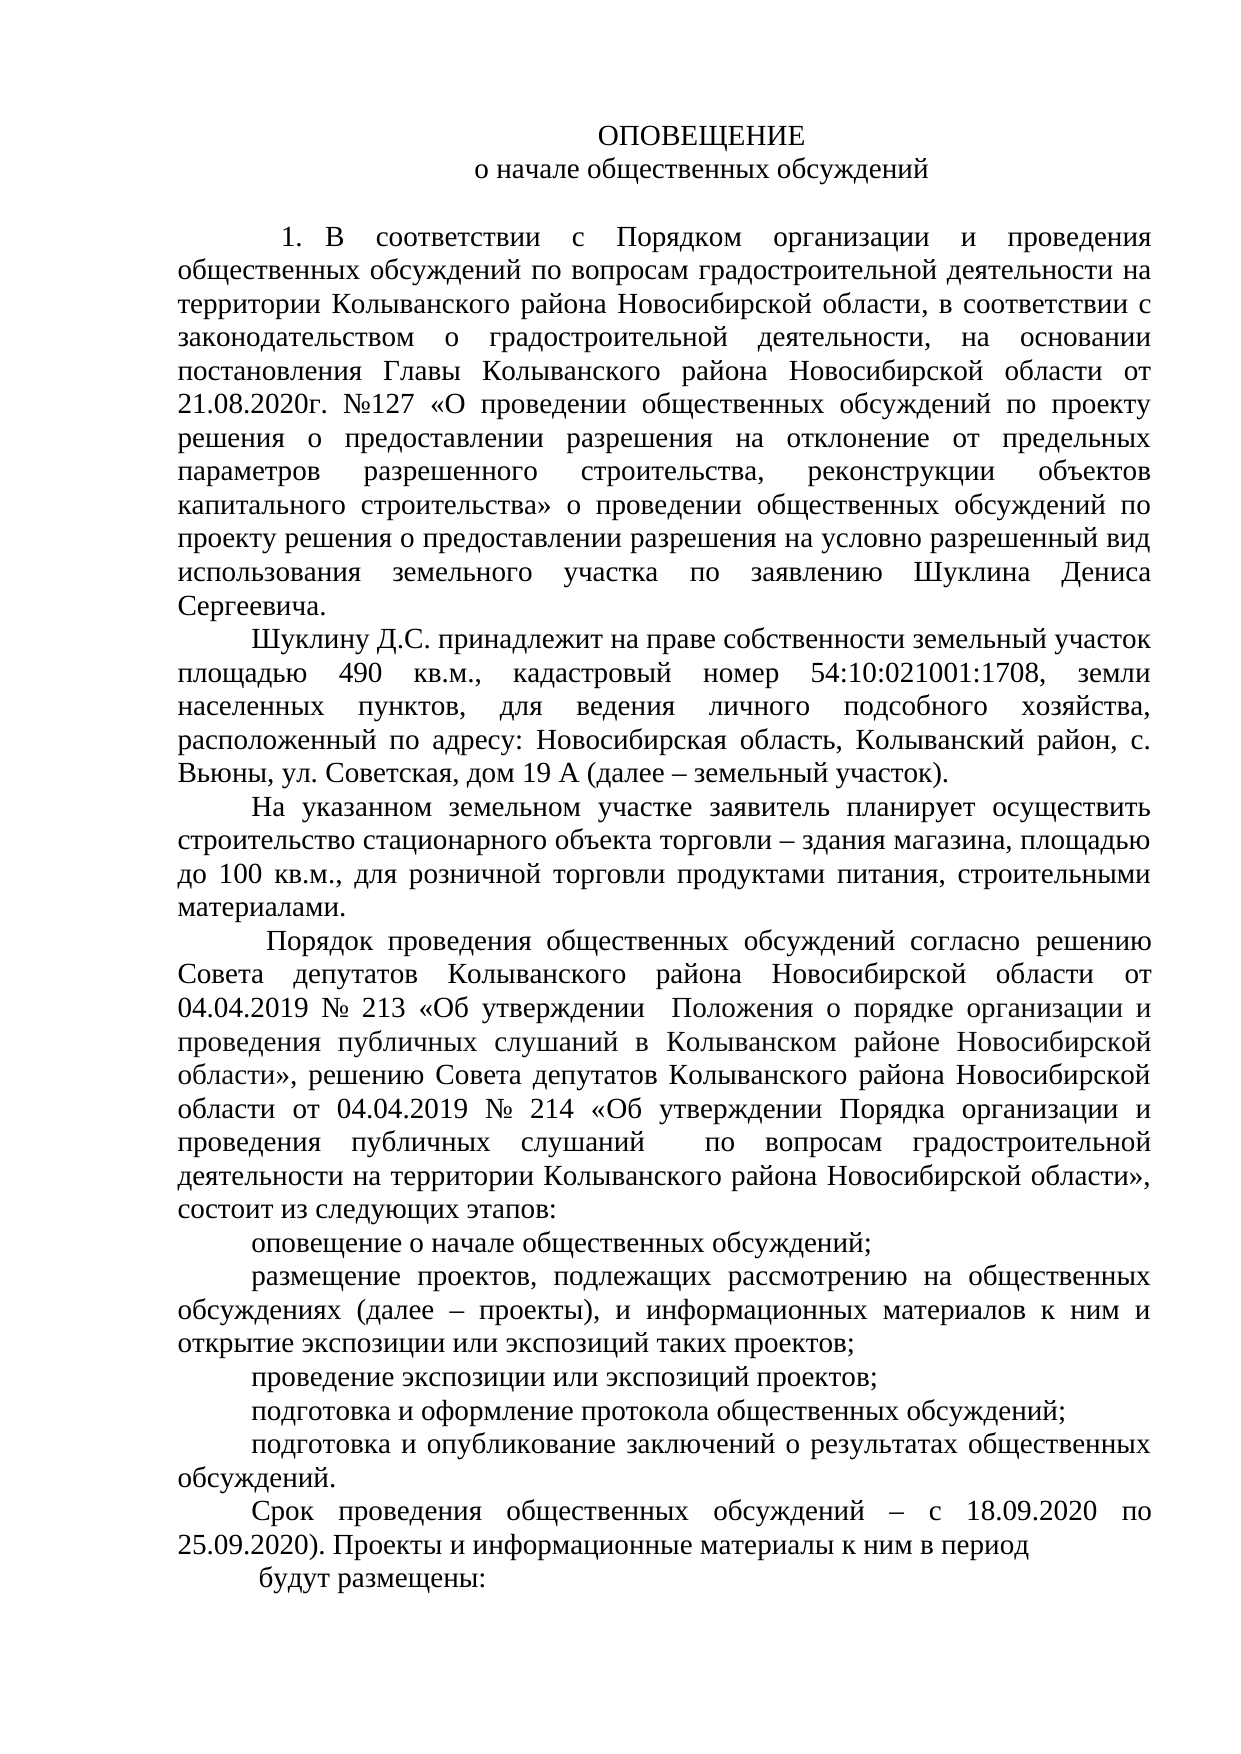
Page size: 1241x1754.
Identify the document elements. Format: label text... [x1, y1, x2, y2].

text Срок проведения общественных обсуждений – с 18.09.2020 по 25.09.2020). Проекты и информационные материалы к ним в период [177, 1493, 1152, 1560]
text подготовка и оформление протокола общественных обсуждений; [177, 1393, 1152, 1426]
text ОПОВЕЩЕНИЕ [177, 118, 1152, 152]
text оповещение о начале общественных обсуждений; [177, 1225, 1152, 1258]
text Порядок проведения общественных обсуждений согласно решению Совета депутатов Колыванского района Новосибирской области от 04.04.2019 № 213 «Об утверждении Положения о порядке организации и проведения публичных слушаний в Колыванском районе Новосибирской области», решению Совета депутатов Колыванского района Новосибирской области от 04.04.2019 № 214 «Об утверждении Порядка организации и проведения публичных слушаний по вопросам градостроительной деятельности на территории Колыванского района Новосибирской области», состоит из следующих этапов: [177, 923, 1152, 1225]
text проведение экспозиции или экспозиций проектов; [177, 1359, 1152, 1393]
text подготовка и опубликование заключений о результатах общественных обсуждений. [177, 1426, 1152, 1493]
list В соответствии с Порядком организации и проведения общественных обсуждений по вопросам градостроительной деятельности на территории Колыванского района Новосибирской области, в соответствии с законодательством о градостроительной деятельности, на основании постановления Главы Колыванского района Новосибирской области от 21.08.2020г. №127 «О проведении общественных обсуждений по проекту решения о предоставлении разрешения на отклонение от предельных параметров разрешенного строительства, реконструкции объектов капитального строительства» о проведении общественных обсуждений по проекту решения о предоставлении разрешения на условно разрешенный вид использования земельного участка по заявлению Шуклина Дениса Сергеевича. [177, 219, 1152, 621]
text Шуклину Д.С. принадлежит на праве собственности земельный участок площадью 490 кв.м., кадастровый номер 54:10:021001:1708, земли населенных пунктов, для ведения личного подсобного хозяйства, расположенный по адресу: Новосибирская область, Колыванский район, с. Вьюны, ул. Советская, дом 19 А (далее – земельный участок). [177, 621, 1152, 789]
text размещение проектов, подлежащих рассмотрению на общественных обсуждениях (далее – проекты), и информационных материалов к ним и открытие экспозиции или экспозиций таких проектов; [177, 1258, 1152, 1359]
text На указанном земельном участке заявитель планирует осуществить строительство стационарного объекта торговли – здания магазина, площадью до 100 кв.м., для розничной торговли продуктами питания, строительными материалами. [177, 789, 1152, 923]
text о начале общественных обсуждений [177, 152, 1152, 185]
text будут размещены: [177, 1560, 1152, 1594]
